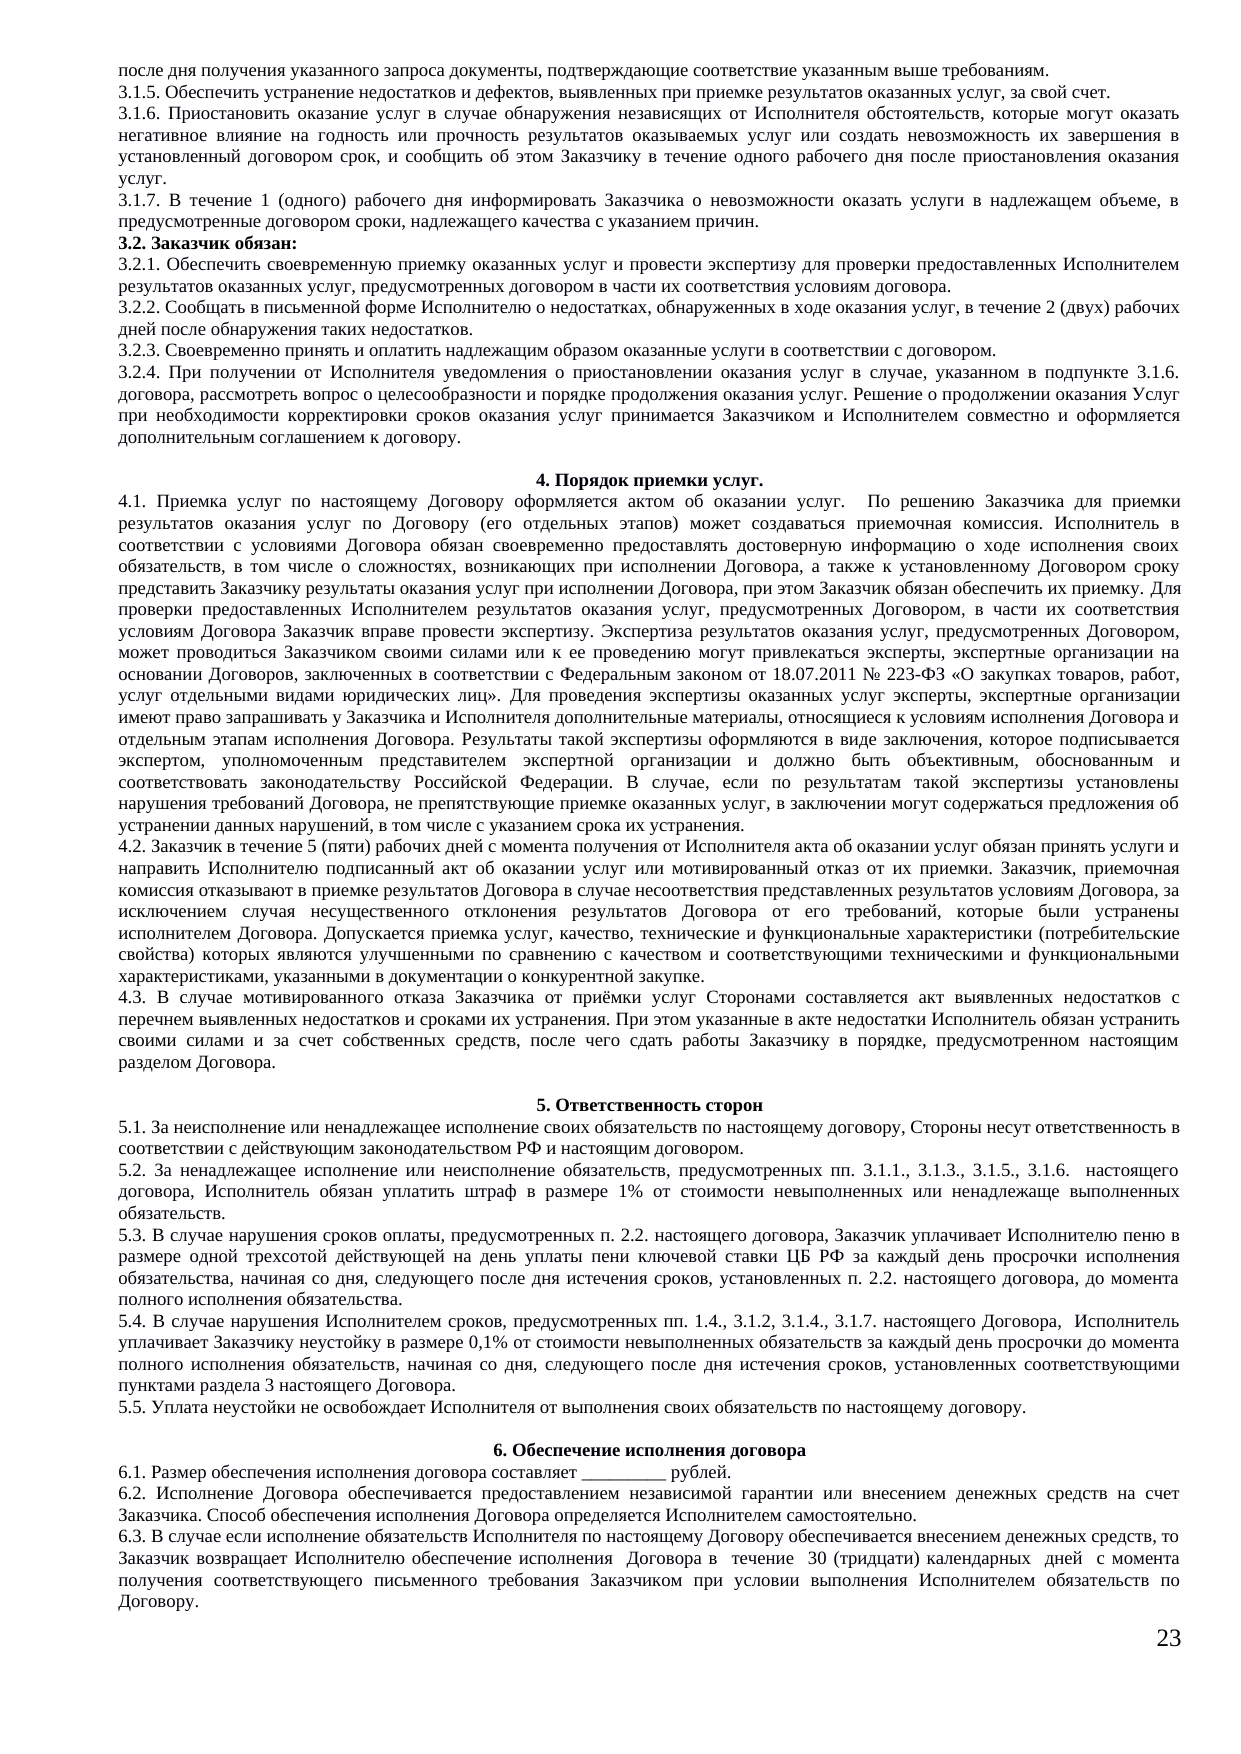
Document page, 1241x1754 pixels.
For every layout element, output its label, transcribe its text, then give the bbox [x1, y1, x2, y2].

text 5.1. За неисполнение или ненадлежащее исполнение своих обязательств по настоящему договору, Стороны несут ответственность в соответствии с действующим законодательством РФ и настоящим договором. [118, 1116, 1181, 1159]
list 3.1.5. Обеспечить устранение недостатков и дефектов, выявленных при приемке результатов оказанных услуг, за свой счет. [118, 81, 1181, 102]
list 3.1.6. Приостановить оказание услуг в случае обнаружения независящих от Исполнителя обстоятельств, которые могут оказать негативное влияние на годность или прочность результатов оказываемых услуг или создать невозможность их завершения в установленный договором срок, и сообщить об этом Заказчику в течение одного рабочего дня после приостановления оказания услуг. [118, 102, 1181, 188]
list 5.3. В случае нарушения сроков оплаты, предусмотренных п. 2.2. настоящего договора, Заказчик уплачивает Исполнителю пеню в размере одной трехсотой действующей на день уплаты пени ключевой ставки ЦБ РФ за каждый день просрочки исполнения обязательства, начиная со дня, следующего после дня истечения сроков, установленных п. 2.2. настоящего договора, до момента полного исполнения обязательства. [118, 1223, 1181, 1310]
text 5.5. Уплата неустойки не освобождает Исполнителя от выполнения своих обязательств по настоящему договору. [118, 1396, 1181, 1417]
list 5.2. За ненадлежащее исполнение или неисполнение обязательств, предусмотренных пп. 3.1.1., 3.1.3., 3.1.5., 3.1.6. настоящего договора, Исполнитель обязан уплатить штраф в размере 1% от стоимости невыполненных или ненадлежаще выполненных обязательств. [118, 1159, 1181, 1223]
list Ответственность сторон [118, 1094, 1181, 1116]
text 4.2. Заказчик в течение 5 (пяти) рабочих дней с момента получения от Исполнителя акта об оказании услуг обязан принять услуги и направить Исполнителю подписанный акт об оказании услуг или мотивированный отказ от их приемки. Заказчик, приемочная комиссия отказывают в приемке результатов Договора в случае несоответствия представленных результатов условиям Договора, за исключением случая несущественного отклонения результатов Договора от его требований, которые были устранены исполнителем Договора. Допускается приемка услуг, качество, технические и функциональные характеристики (потребительские свойства) которых являются улучшенными по сравнению с качеством и соответствующими техническими и функциональными характеристиками, указанными в документации о конкурентной закупке. [118, 835, 1181, 986]
list Порядок приемки услуг. [118, 469, 1181, 490]
text 3.2. Заказчик обязан: [118, 232, 1181, 253]
list Обеспечение исполнения договора [118, 1439, 1181, 1461]
text 4.1. Приемка услуг по настоящему Договору оформляется актом об оказании услуг. По решению Заказчика для приемки результатов оказания услуг по Договору (его отдельных этапов) может создаваться приемочная комиссия. Исполнитель в соответствии с условиями Договора обязан своевременно предоставлять достоверную информацию о ходе исполнения своих обязательств, в том числе о сложностях, возникающих при исполнении Договора, а также к установленному Договором сроку представить Заказчику результаты оказания услуг при исполнении Договора, при этом Заказчик обязан обеспечить их приемку. Для проверки предоставленных Исполнителем результатов оказания услуг, предусмотренных Договором, в части их соответствия условиям Договора Заказчик вправе провести экспертизу. Экспертиза результатов оказания услуг, предусмотренных Договором, может проводиться Заказчиком своими силами или к ее проведению могут привлекаться эксперты, экспертные организации на основании Договоров, заключенных в соответствии с Федеральным законом от 18.07.2011 № 223-ФЗ «О закупках товаров, работ, услуг отдельными видами юридических лиц». Для проведения экспертизы оказанных услуг эксперты, экспертные организации имеют право запрашивать у Заказчика и Исполнителя дополнительные материалы, относящиеся к условиям исполнения Договора и отдельным этапам исполнения Договора. Результаты такой экспертизы оформляются в виде заключения, которое подписывается экспертом, уполномоченным представителем экспертной организации и должно быть объективным, обоснованным и соответствовать законодательству Российской Федерации. В случае, если по результатам такой экспертизы установлены нарушения требований Договора, не препятствующие приемке оказанных услуг, в заключении могут содержаться предложения об устранении данных нарушений, в том числе с указанием срока их устранения. [118, 490, 1181, 835]
text 6.2. Исполнение Договора обеспечивается предоставлением независимой гарантии или внесением денежных средств на счет Заказчика. Способ обеспечения исполнения Договора определяется Исполнителем самостоятельно. [118, 1482, 1181, 1525]
list 3.2.3. Своевременно принять и оплатить надлежащим образом оказанные услуги в соответствии с договором. [118, 339, 1181, 361]
list 5.4. В случае нарушения Исполнителем сроков, предусмотренных пп. 1.4., 3.1.2, 3.1.4., 3.1.7. настоящего Договора, Исполнитель уплачивает Заказчику неустойку в размере 0,1% от стоимости невыполненных обязательств за каждый день просрочки до момента полного исполнения обязательств, начиная со дня, следующего после дня истечения сроков, установленных соответствующими пунктами раздела 3 настоящего Договора. [118, 1310, 1181, 1396]
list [118, 59, 1181, 81]
text 6.1. Размер обеспечения исполнения договора составляет _________ рублей. [118, 1461, 1181, 1482]
list 3.2.4. При получении от Исполнителя уведомления о приостановлении оказания услуг в случае, указанном в подпункте 3.1.6. договора, рассмотреть вопрос о целесообразности и порядке продолжения оказания услуг. Решение о продолжении оказания Услуг при необходимости корректировки сроков оказания услуг принимается Заказчиком и Исполнителем совместно и оформляется дополнительным соглашением к договору. [118, 361, 1181, 447]
list 3.2.2. Сообщать в письменной форме Исполнителю о недостатках, обнаруженных в ходе оказания услуг, в течение 2 (двух) рабочих дней после обнаружения таких недостатков. [118, 296, 1181, 339]
text 6.3. В случае если исполнение обязательств Исполнителя по настоящему Договору обеспечивается внесением денежных средств, то Заказчик возвращает Исполнителю обеспечение исполнения Договора в течение 30 (тридцати) календарных дней с момента получения соответствующего письменного требования Заказчиком при условии выполнения Исполнителем обязательств по Договору. [118, 1525, 1181, 1612]
text 4.3. В случае мотивированного отказа Заказчика от приёмки услуг Сторонами составляется акт выявленных недостатков с перечнем выявленных недостатков и сроками их устранения. При этом указанные в акте недостатки Исполнитель обязан устранить своими силами и за счет собственных средств, после чего сдать работы Заказчику в порядке, предусмотренном настоящим разделом Договора. [118, 986, 1181, 1072]
list 3.1.7. В течение 1 (одного) рабочего дня информировать Заказчика о невозможности оказать услуги в надлежащем объеме, в предусмотренные договором сроки, надлежащего качества с указанием причин. [118, 188, 1181, 232]
list 3.2.1. Обеспечить своевременную приемку оказанных услуг и провести экспертизу для проверки предоставленных Исполнителем результатов оказанных услуг, предусмотренных договором в части их соответствия условиям договора. [118, 253, 1181, 296]
